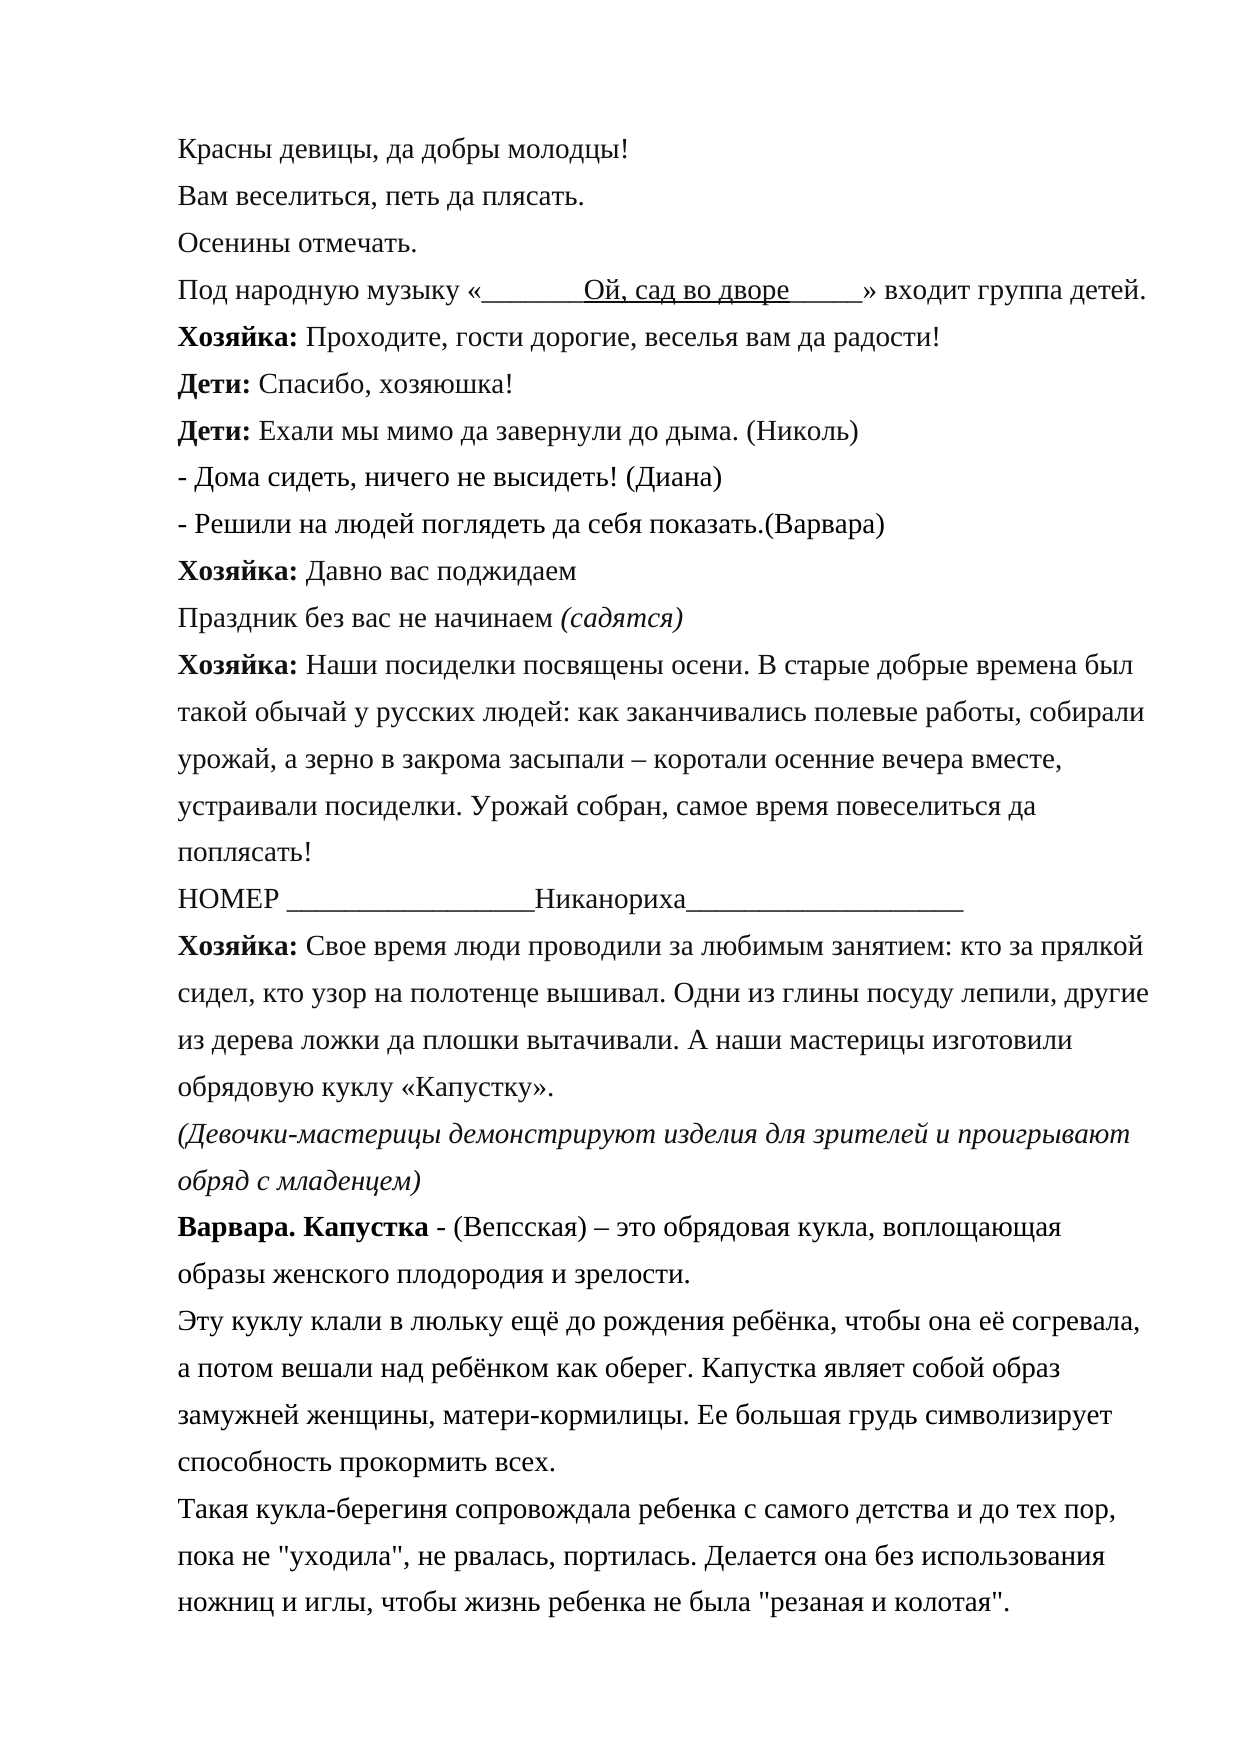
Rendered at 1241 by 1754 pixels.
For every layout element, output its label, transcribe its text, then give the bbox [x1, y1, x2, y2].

text Хозяйка: Давно вас поджидаем [177, 540, 1152, 587]
text Хозяйка: Проходите, гости дорогие, веселья вам да радости! [177, 306, 1152, 352]
text Праздник без вас не начинаем (садятся) [177, 587, 1152, 634]
text Осенины отмечать. [177, 212, 1152, 259]
text Красны девицы, да добры молодцы! [177, 118, 1152, 165]
text Вам веселиться, петь да плясать. [177, 165, 1152, 212]
text (Девочки-мастерицы демонстрируют изделия для зрителей и проигрывают обряд с младенцем) [177, 1102, 1152, 1196]
text - Дома сидеть, ничего не высидеть! (Диана) - Решили на людей поглядеть да себя показать.(Варвара) [177, 446, 1152, 540]
text Хозяйка: Свое время люди проводили за любимым занятием: кто за прялкой сидел, кто узор на полотенце вышивал. Одни из глины посуду лепили, другие из дерева ложки да плошки вытачивали. А наши мастерицы изготовили обрядовую куклу «Капустку». [177, 915, 1152, 1102]
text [177, 1196, 1152, 1618]
text Дети: Спасибо, хозяюшка! [177, 352, 1152, 399]
text Под народную музыку «_______Ой, сад во дворе_____» входит группа детей. [177, 259, 1152, 306]
text Дети: Ехали мы мимо да завернули до дыма. (Николь) [177, 399, 1152, 446]
text Хозяйка: Наши посиделки посвящены осени. В старые добрые времена был такой обычай у русских людей: как заканчивались полевые работы, собирали урожай, а зерно в закрома засыпали – коротали осенние вечера вместе, устраивали посиделки. Урожай собран, самое время повеселиться да поплясать! [177, 634, 1152, 868]
text НОМЕР _________________Никанориха___________________ [177, 868, 1152, 915]
